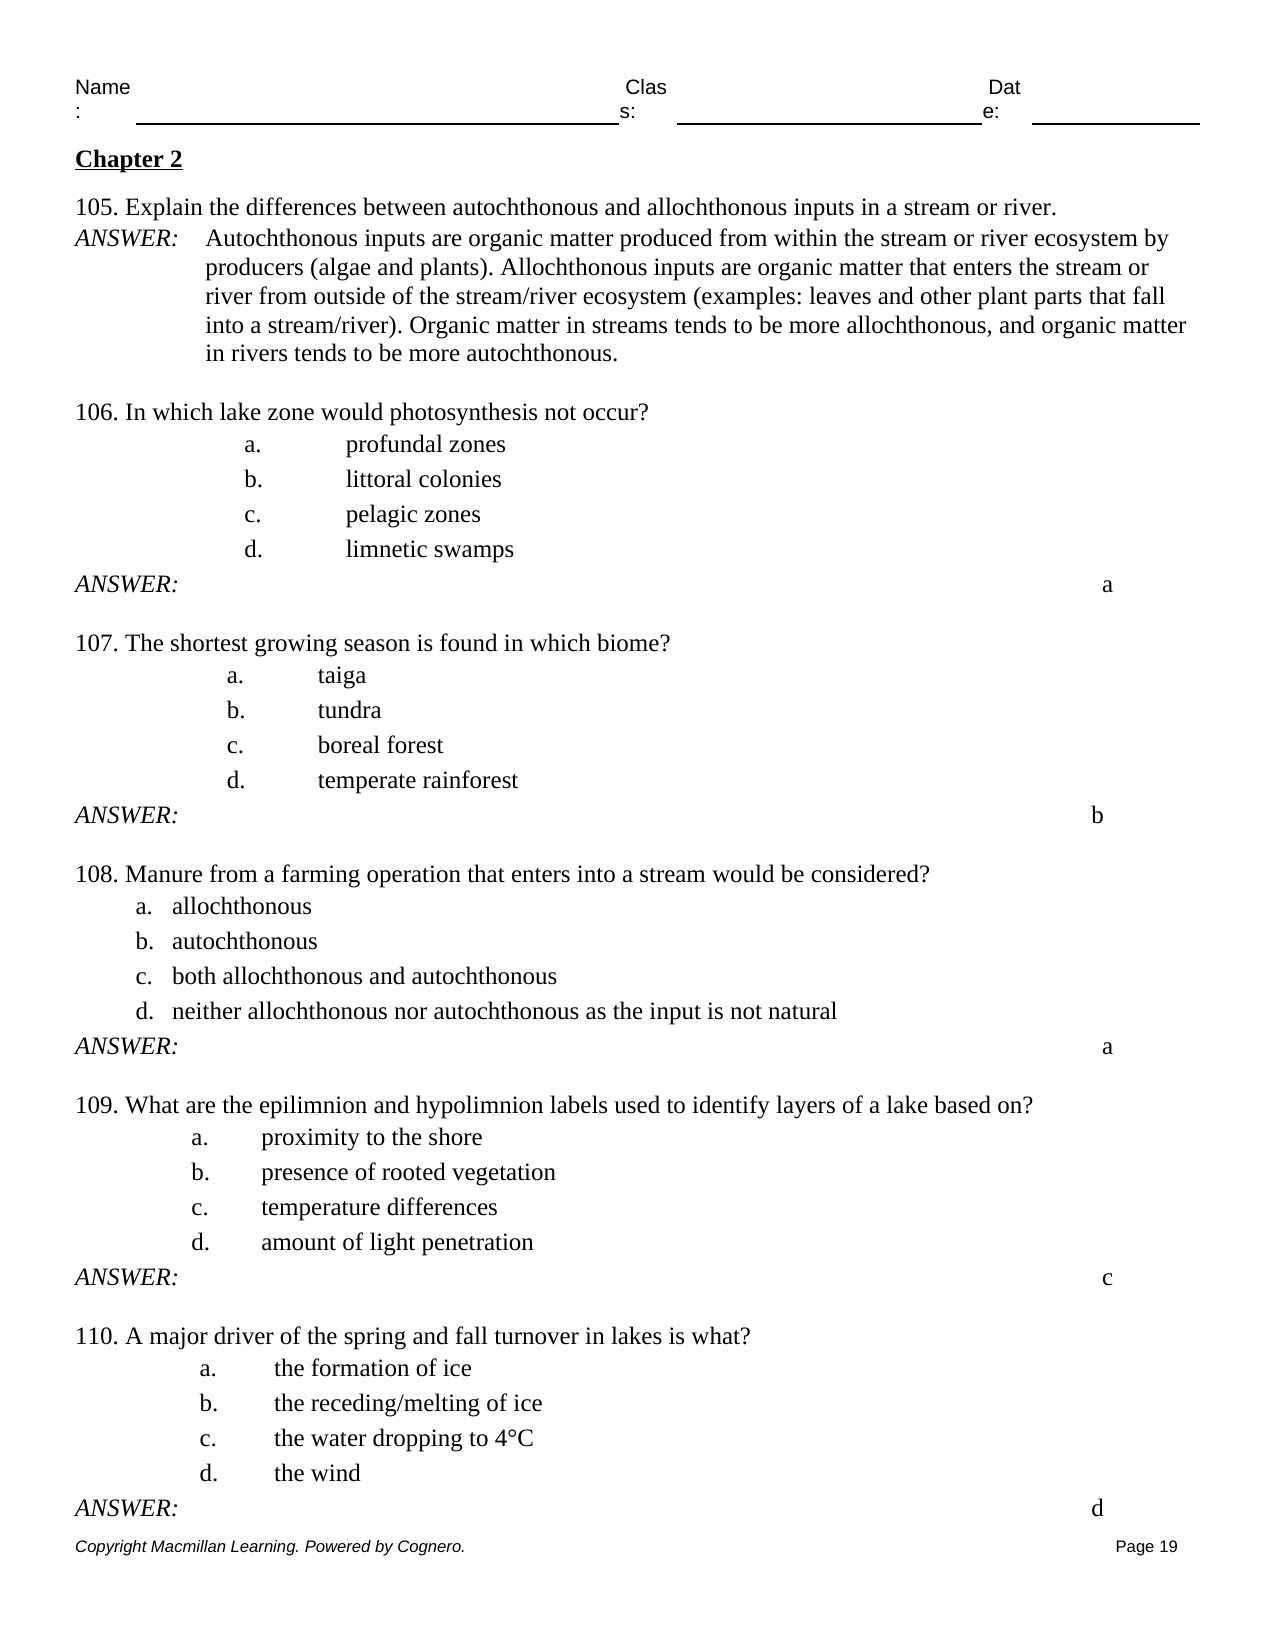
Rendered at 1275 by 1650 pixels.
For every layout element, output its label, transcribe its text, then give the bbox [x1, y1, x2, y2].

table_header 106. In which lake zone would photosynthesis not occur? [75, 398, 1200, 601]
table_header 110. A major driver of the spring and fall turnover in lakes is what? [75, 1321, 1200, 1525]
table_header 105. Explain the differences between autochthonous and allochthonous inputs in a stream or river. [75, 192, 1200, 371]
table_header 108. Manure from a farming operation that enters into a stream would be considered? [75, 859, 1200, 1063]
table_header 107. The shortest growing season is found in which biome? [75, 628, 1200, 832]
table_header 109. What are the epilimnion and hypolimnion labels used to identify layers of a lake based on? [75, 1090, 1200, 1294]
